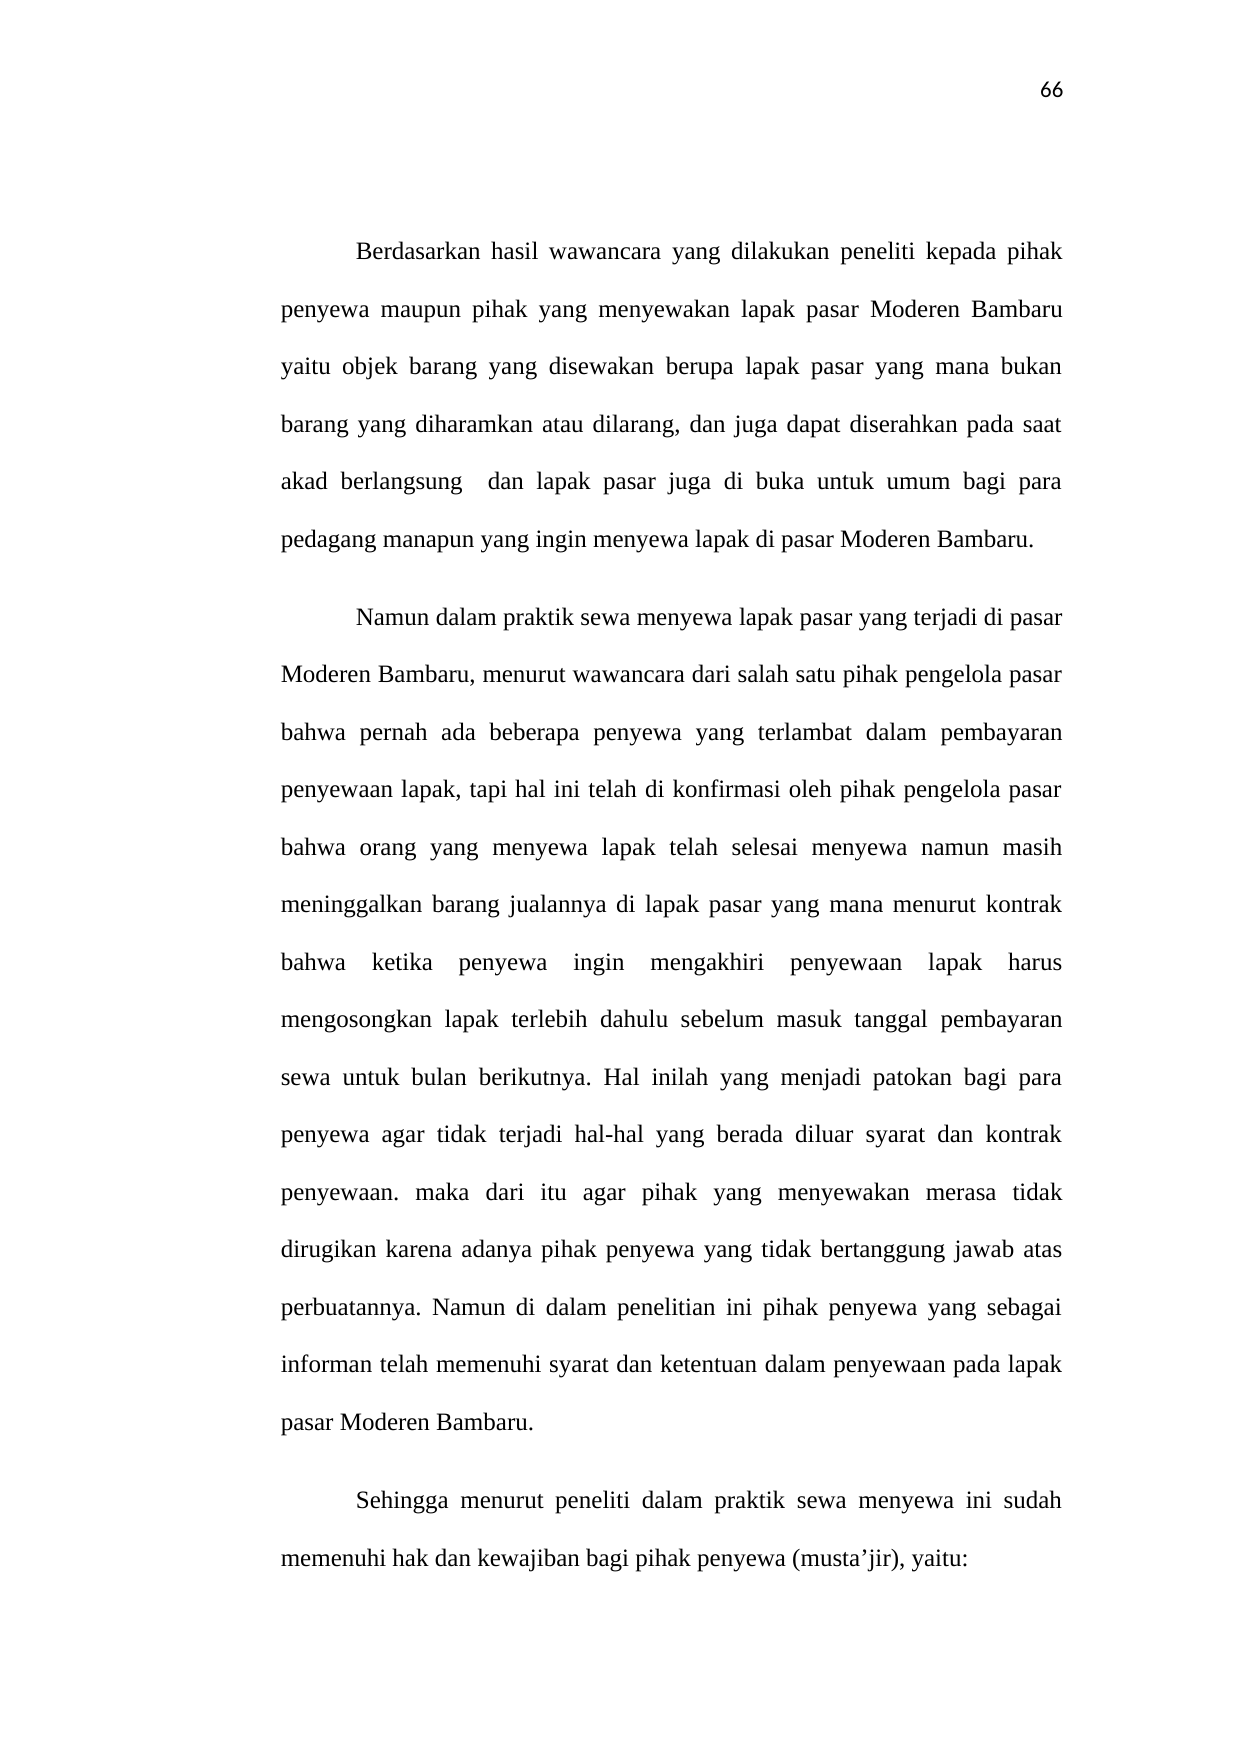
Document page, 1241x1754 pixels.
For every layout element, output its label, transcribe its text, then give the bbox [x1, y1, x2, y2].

text Berdasarkan hasil wawancara yang dilakukan peneliti kepada pihak penyewa maupun pihak yang menyewakan lapak pasar Moderen Bambaru yaitu objek barang yang disewakan berupa lapak pasar yang mana bukan barang yang diharamkan atau dilarang, dan juga dapat diserahkan pada saat akad berlangsung dan lapak pasar juga di buka untuk umum bagi para pedagang manapun yang ingin menyewa lapak di pasar Moderen Bambaru. [281, 236, 1063, 552]
text Sehingga menurut peneliti dalam praktik sewa menyewa ini sudah memenuhi hak dan kewajiban bagi pihak penyewa (musta’jir), yaitu: [281, 1485, 1063, 1572]
text Namun dalam praktik sewa menyewa lapak pasar yang terjadi di pasar Moderen Bambaru, menurut wawancara dari salah satu pihak pengelola pasar bahwa pernah ada beberapa penyewa yang terlambat dalam pembayaran penyewaan lapak, tapi hal ini telah di konfirmasi oleh pihak pengelola pasar bahwa orang yang menyewa lapak telah selesai menyewa namun masih meninggalkan barang jualannya di lapak pasar yang mana menurut kontrak bahwa ketika penyewa ingin mengakhiri penyewaan lapak harus mengosongkan lapak terlebih dahulu sebelum masuk tanggal pembayaran sewa untuk bulan berikutnya. Hal inilah yang menjadi patokan bagi para penyewa agar tidak terjadi hal-hal yang berada diluar syarat dan kontrak penyewaan. maka dari itu agar pihak yang menyewakan merasa tidak dirugikan karena adanya pihak penyewa yang tidak bertanggung jawab atas perbuatannya. Namun di dalam penelitian ini pihak penyewa yang sebagai informan telah memenuhi syarat dan ketentuan dalam penyewaan pada lapak pasar Moderen Bambaru. [281, 602, 1063, 1436]
